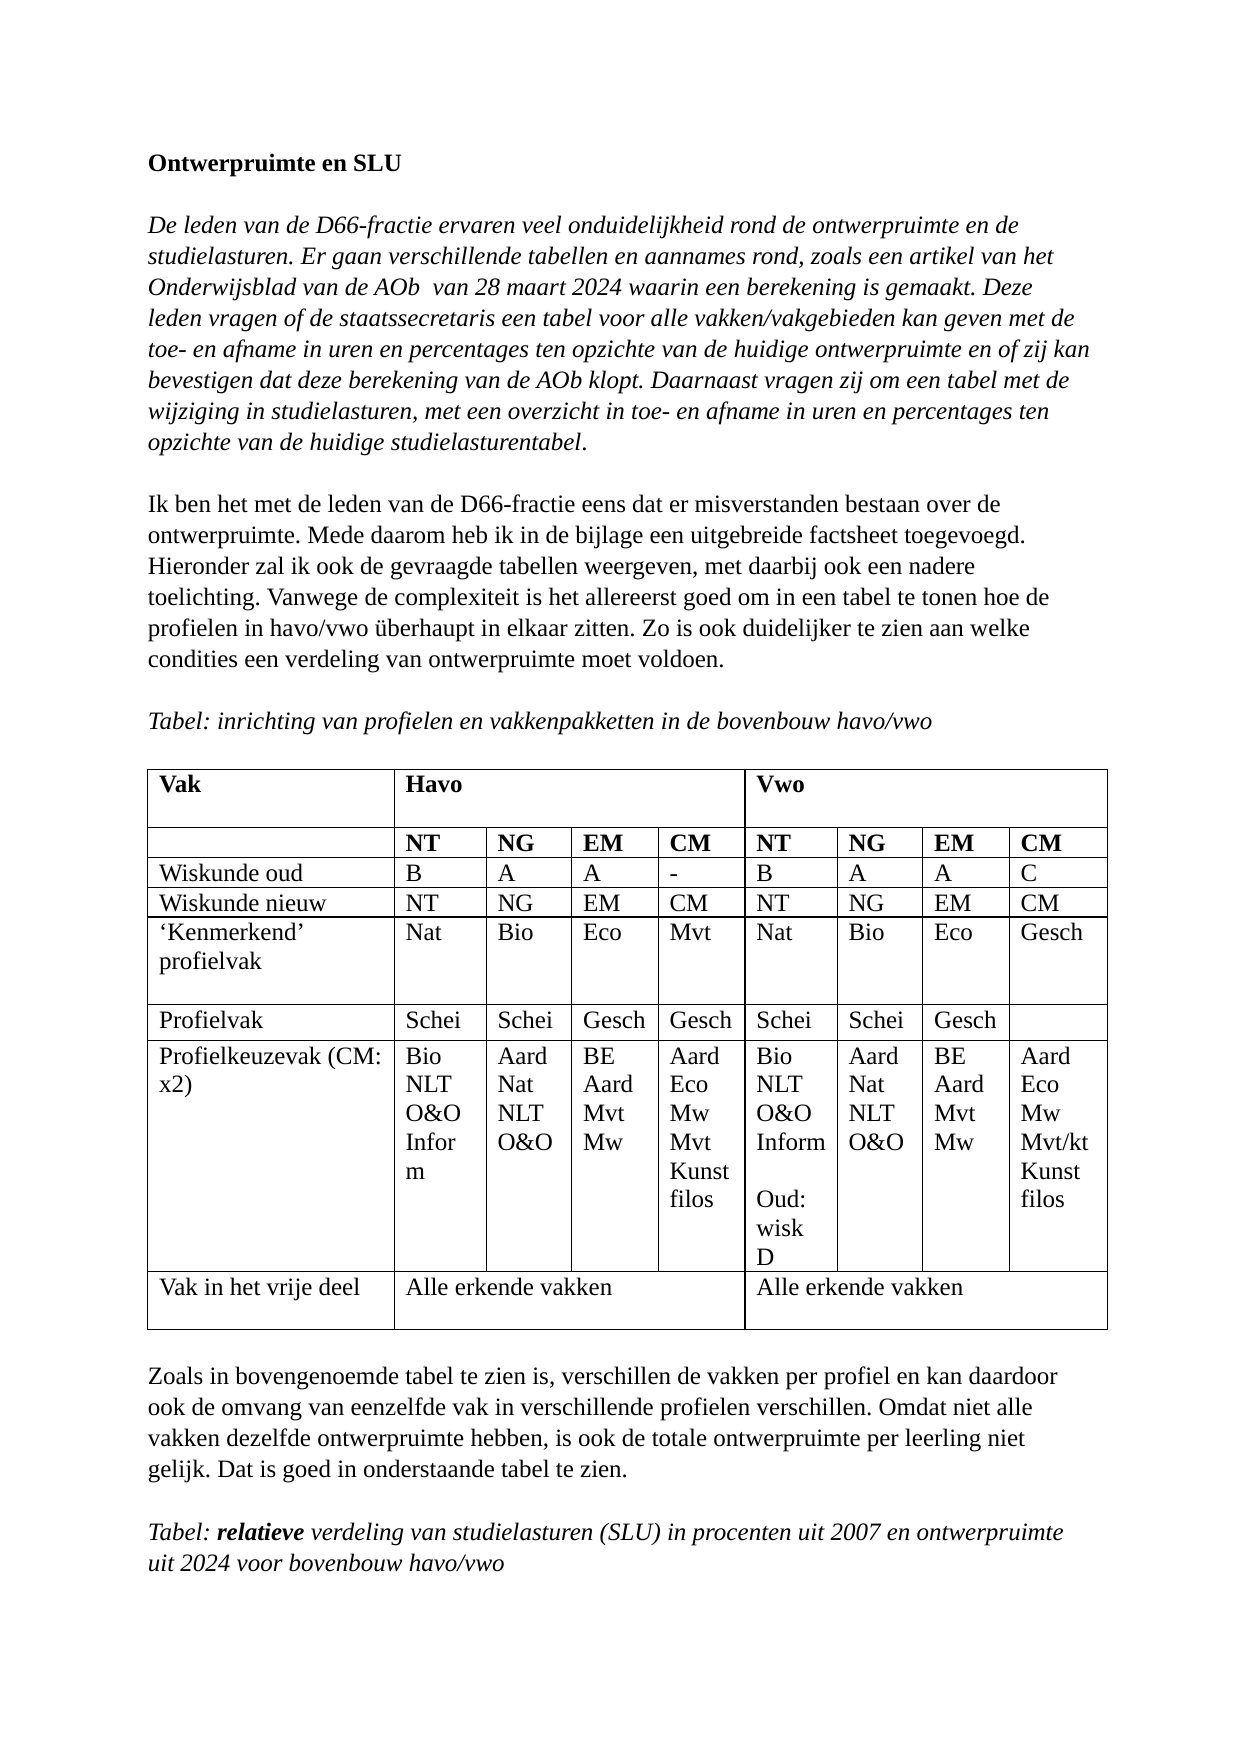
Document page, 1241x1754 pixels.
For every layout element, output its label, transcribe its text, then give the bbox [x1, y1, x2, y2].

table_cell Bio [838, 918, 922, 1004]
table_cell Gesch [923, 1005, 1009, 1040]
table_header Vwo [746, 770, 1107, 827]
table_cell EM [572, 828, 658, 857]
text Zoals in bovengenoemde tabel te zien is, verschillen de vakken per profiel en kan daardoor ook de omvang van eenzelfde vak in verschillende profielen verschillen. Omdat niet alle vakken dezelfde ontwerpruimte hebben, is ook de totale ontwerpruimte per leerling niet gelijk. Dat is goed in onderstaande tabel te zien. [148, 1361, 1093, 1483]
table_cell NG [838, 828, 922, 857]
table_cell Profielvak [148, 1005, 394, 1040]
table_cell Aard Nat NLT O&O [487, 1041, 571, 1271]
table_cell Alle erkende vakken [395, 1272, 744, 1329]
table_cell CM [1010, 828, 1107, 857]
table_cell Aard Eco Mw Mvt Kunst filos [659, 1041, 744, 1271]
table_cell BE Aard Mvt Mw [572, 1041, 658, 1271]
table_cell Gesch [659, 1005, 744, 1040]
text Ik ben het met de leden van de D66-fractie eens dat er misverstanden bestaan over de ontwerpruimte. Mede daarom heb ik in de bijlage een uitgebreide factsheet toegevoegd. Hieronder zal ik ook de gevraagde tabellen weergeven, met daarbij ook een nadere toelichting. Vanwege de complexiteit is het allereerst goed om in een tabel te tonen hoe de profielen in havo/vwo überhaupt in elkaar zitten. Zo is ook duidelijker te zien aan welke condities een verdeling van ontwerpruimte moet voldoen. [148, 489, 1093, 673]
table_cell NT [395, 828, 486, 857]
table_cell NG [487, 888, 571, 916]
table_cell A [487, 858, 571, 887]
table_header Vak [148, 770, 394, 827]
table_cell Profielkeuzevak (CM: x2) [148, 1041, 394, 1271]
text De leden van de D66-fractie ervaren veel onduidelijkheid rond de ontwerpruimte en de studielasturen. Er gaan verschillende tabellen en aannames rond, zoals een artikel van het Onderwijsblad van de AOb van 28 maart 2024 waarin een berekening is gemaakt. Deze leden vragen of de staatssecretaris een tabel voor alle vakken/vakgebieden kan geven met de toe- en afname in uren en percentages ten opzichte van de huidige ontwerpruimte en of zij kan bevestigen dat deze berekening van de AOb klopt. Daarnaast vragen zij om een tabel met de wijziging in studielasturen, met een overzicht in toe- en afname in uren en percentages ten opzichte van de huidige studielasturentabel. [148, 210, 1093, 456]
table_cell Bio [487, 918, 571, 1004]
table_cell Gesch [1010, 918, 1107, 1004]
table_cell Schei [487, 1005, 571, 1040]
text Tabel: relatieve verdeling van studielasturen (SLU) in procenten uit 2007 en ontwerpruimte uit 2024 voor bovenbouw havo/vwo [148, 1517, 1093, 1576]
text Tabel: inrichting van profielen en vakkenpakketten in de bovenbouw havo/vwo [148, 706, 1093, 735]
table_cell Gesch [572, 1005, 658, 1040]
table_cell Nat [746, 918, 837, 1004]
table_cell A [572, 858, 658, 887]
table_cell - [659, 858, 744, 887]
table_cell Schei [838, 1005, 922, 1040]
table_cell Vak in het vrije deel [148, 1272, 394, 1329]
table_cell Aard Eco Mw Mvt/kt Kunst filos [1010, 1041, 1107, 1271]
table_cell Bio NLT O&O Inform Oud: wisk D [746, 1041, 837, 1271]
table_cell EM [572, 888, 658, 916]
table_cell C [1010, 858, 1107, 887]
table_cell B [746, 858, 837, 887]
table_cell Eco [572, 918, 658, 1004]
table_cell NG [487, 828, 571, 857]
table_cell Wiskunde nieuw [148, 888, 394, 916]
table_cell CM [1010, 888, 1107, 916]
table_cell EM [923, 828, 1009, 857]
table_cell EM [923, 888, 1009, 916]
table_cell NT [395, 888, 486, 916]
table_cell Wiskunde oud [148, 858, 394, 887]
table_cell Schei [395, 1005, 486, 1040]
table_cell Schei [746, 1005, 837, 1040]
table_cell BE Aard Mvt Mw [923, 1041, 1009, 1271]
table_cell [1010, 1005, 1107, 1040]
table_cell Eco [923, 918, 1009, 1004]
table_cell Aard Nat NLT O&O [838, 1041, 922, 1271]
table_cell CM [659, 828, 744, 857]
table_cell [148, 828, 394, 857]
table_cell Nat [395, 918, 486, 1004]
table_cell NG [838, 888, 922, 916]
table_cell ‘Kenmerkend’ profielvak [148, 918, 394, 1004]
table_cell CM [659, 888, 744, 916]
table_cell NT [746, 888, 837, 916]
table_cell Alle erkende vakken [746, 1272, 1107, 1329]
table_header Havo [395, 770, 744, 827]
table_cell A [838, 858, 922, 887]
table_cell Mvt [659, 918, 744, 1004]
text Ontwerpruimte en SLU [148, 148, 1093, 176]
table_cell B [395, 858, 486, 887]
table_cell A [923, 858, 1009, 887]
table_cell Bio NLT O&O Inform [395, 1041, 486, 1271]
table_cell NT [746, 828, 837, 857]
